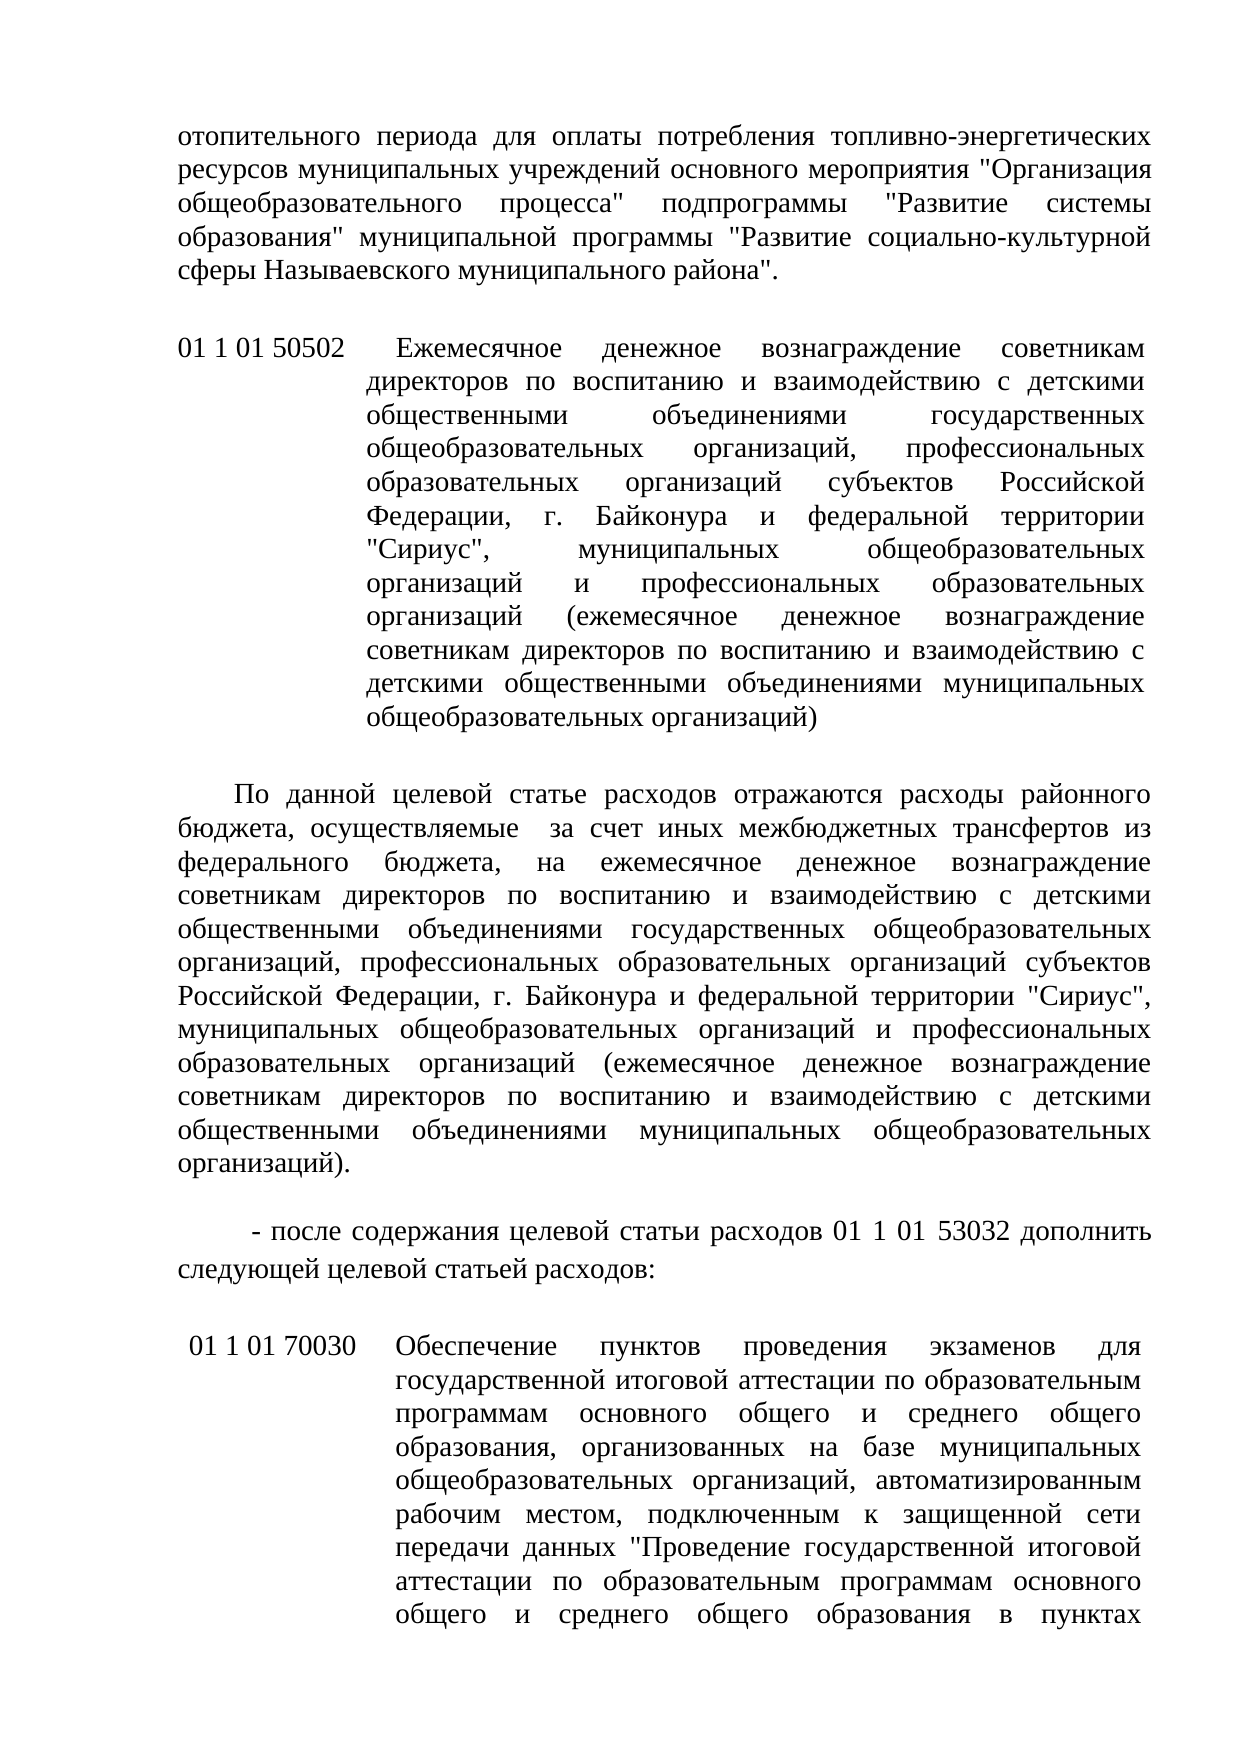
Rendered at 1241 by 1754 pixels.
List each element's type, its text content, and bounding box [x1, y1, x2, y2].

table_header 01 1 01 50502 [171, 319, 359, 743]
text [177, 118, 1152, 286]
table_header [384, 1328, 1153, 1630]
text По данной целевой статье расходов отражаются расходы районного бюджета, осуществляемые за счет иных межбюджетных трансфертов из федерального бюджета, на ежемесячное денежное вознаграждение советникам директоров по воспитанию и взаимодействию с детскими общественными объединениями государственных общеобразовательных организаций, профессиональных образовательных организаций субъектов Российской Федерации, г. Байконура и федеральной территории "Сириус", муниципальных общеобразовательных организаций и профессиональных образовательных организаций (ежемесячное денежное вознаграждение советникам директоров по воспитанию и взаимодействию с детскими общественными объединениями муниципальных общеобразовательных организаций). [177, 777, 1152, 1179]
table_header Ежемесячное денежное вознаграждение советникам директоров по воспитанию и взаимодействию с детскими общественными объединениями государственных общеобразовательных организаций, профессиональных образовательных организаций субъектов Российской Федерации, г. Байконура и федеральной территории "Сириус", муниципальных общеобразовательных организаций и профессиональных образовательных организаций (ежемесячное денежное вознаграждение советникам директоров по воспитанию и взаимодействию с детскими общественными объединениями муниципальных общеобразовательных организаций) [360, 319, 1152, 743]
text - после содержания целевой статьи расходов 01 1 01 53032 дополнить следующей целевой статьей расходов: [177, 1213, 1152, 1285]
table_header 01 1 01 70030 [177, 1328, 384, 1630]
